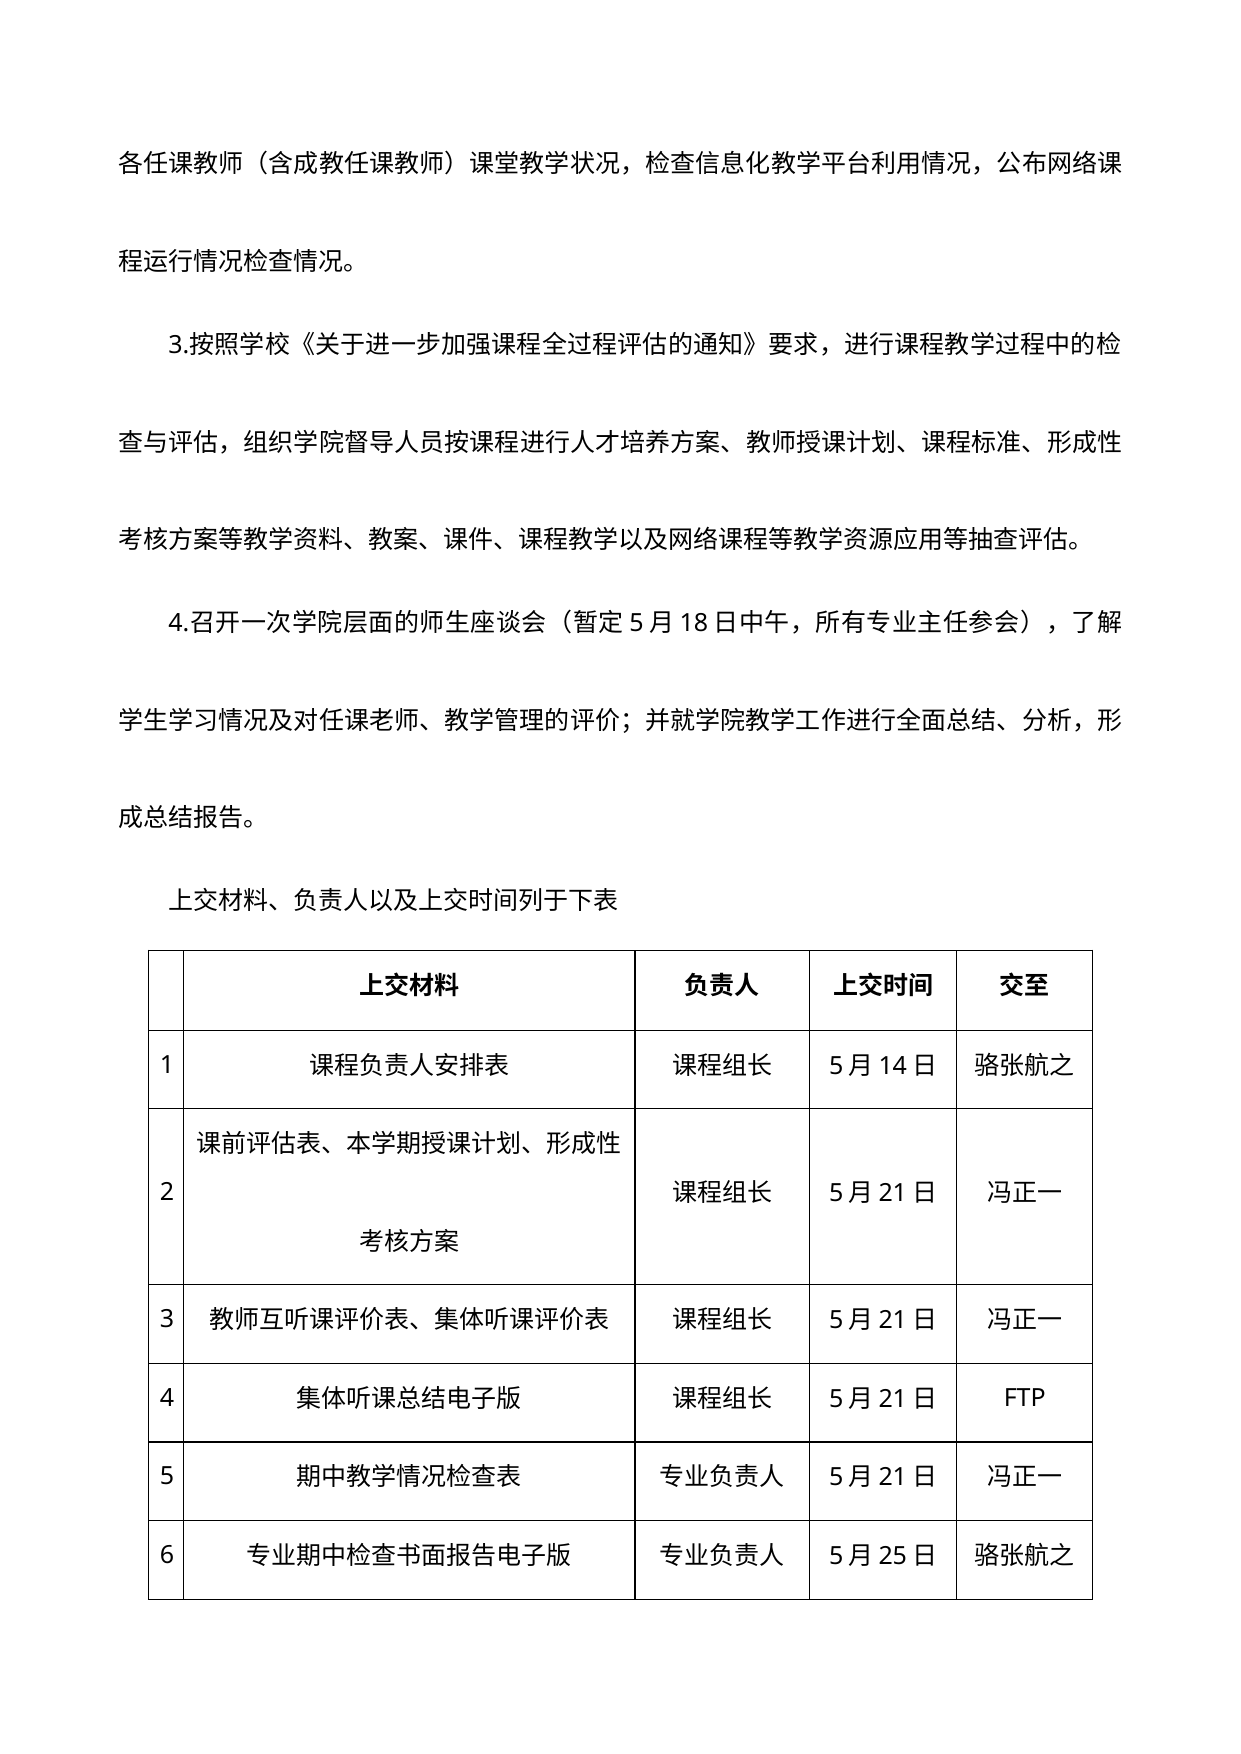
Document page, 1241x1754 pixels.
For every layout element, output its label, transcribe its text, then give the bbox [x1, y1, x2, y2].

text 上交材料、负责人以及上交时间列于下表 [118, 866, 1122, 931]
table_cell FTP [957, 1364, 1092, 1441]
table_header 交至 [957, 951, 1092, 1030]
text 3.按照学校《关于进一步加强课程全过程评估的通知》要求，进行课程教学过程中的检查与评估，组织学院督导人员按课程进行人才培养方案、教师授课计划、课程标准、形成性考核方案等教学资料、教案、课件、课程教学以及网络课程等教学资源应用等抽查评估。 [118, 310, 1122, 570]
text 4.召开一次学院层面的师生座谈会（暂定5月18日中午，所有专业主任参会），了解学生学习情况及对任课老师、教学管理的评价；并就学院教学工作进行全面总结、分析，形成总结报告。 [118, 588, 1122, 848]
table_cell 期中教学情况检查表 [184, 1443, 634, 1520]
table_cell 4 [149, 1364, 183, 1441]
table_cell 专业期中检查书面报告电子版 [184, 1521, 634, 1598]
table_cell 6 [149, 1521, 183, 1598]
table_header 上交时间 [810, 951, 956, 1030]
table_header 上交材料 [184, 951, 634, 1030]
table_cell 课程组长 [636, 1109, 809, 1284]
table_cell 5月21日 [810, 1285, 956, 1363]
table_header 负责人 [636, 951, 809, 1030]
table_cell 5月21日 [810, 1364, 956, 1441]
table_cell 冯正一 [957, 1443, 1092, 1520]
table_cell 5月25日 [810, 1521, 956, 1598]
table_header [149, 951, 183, 1030]
table_cell 冯正一 [957, 1285, 1092, 1363]
table_cell 专业负责人 [636, 1443, 809, 1520]
table_cell 教师互听课评价表、集体听课评价表 [184, 1285, 634, 1363]
table_cell 5 [149, 1443, 183, 1520]
table_cell 课程组长 [636, 1031, 809, 1108]
table_cell 1 [149, 1031, 183, 1108]
table_cell 课程负责人安排表 [184, 1031, 634, 1108]
table_cell 5月21日 [810, 1109, 956, 1284]
table_cell 冯正一 [957, 1109, 1092, 1284]
table_cell 5月21日 [810, 1443, 956, 1520]
table_cell 2 [149, 1109, 183, 1284]
table_cell 集体听课总结电子版 [184, 1364, 634, 1441]
table_cell 骆张航之 [957, 1031, 1092, 1108]
table_cell 专业负责人 [636, 1521, 809, 1598]
table_cell 3 [149, 1285, 183, 1363]
table_cell 课前评估表、本学期授课计划、形成性考核方案 [184, 1109, 634, 1284]
table_cell 课程组长 [636, 1364, 809, 1441]
table_cell 骆张航之 [957, 1521, 1092, 1598]
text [118, 129, 1122, 292]
table_cell 课程组长 [636, 1285, 809, 1363]
table_cell 5月14日 [810, 1031, 956, 1108]
